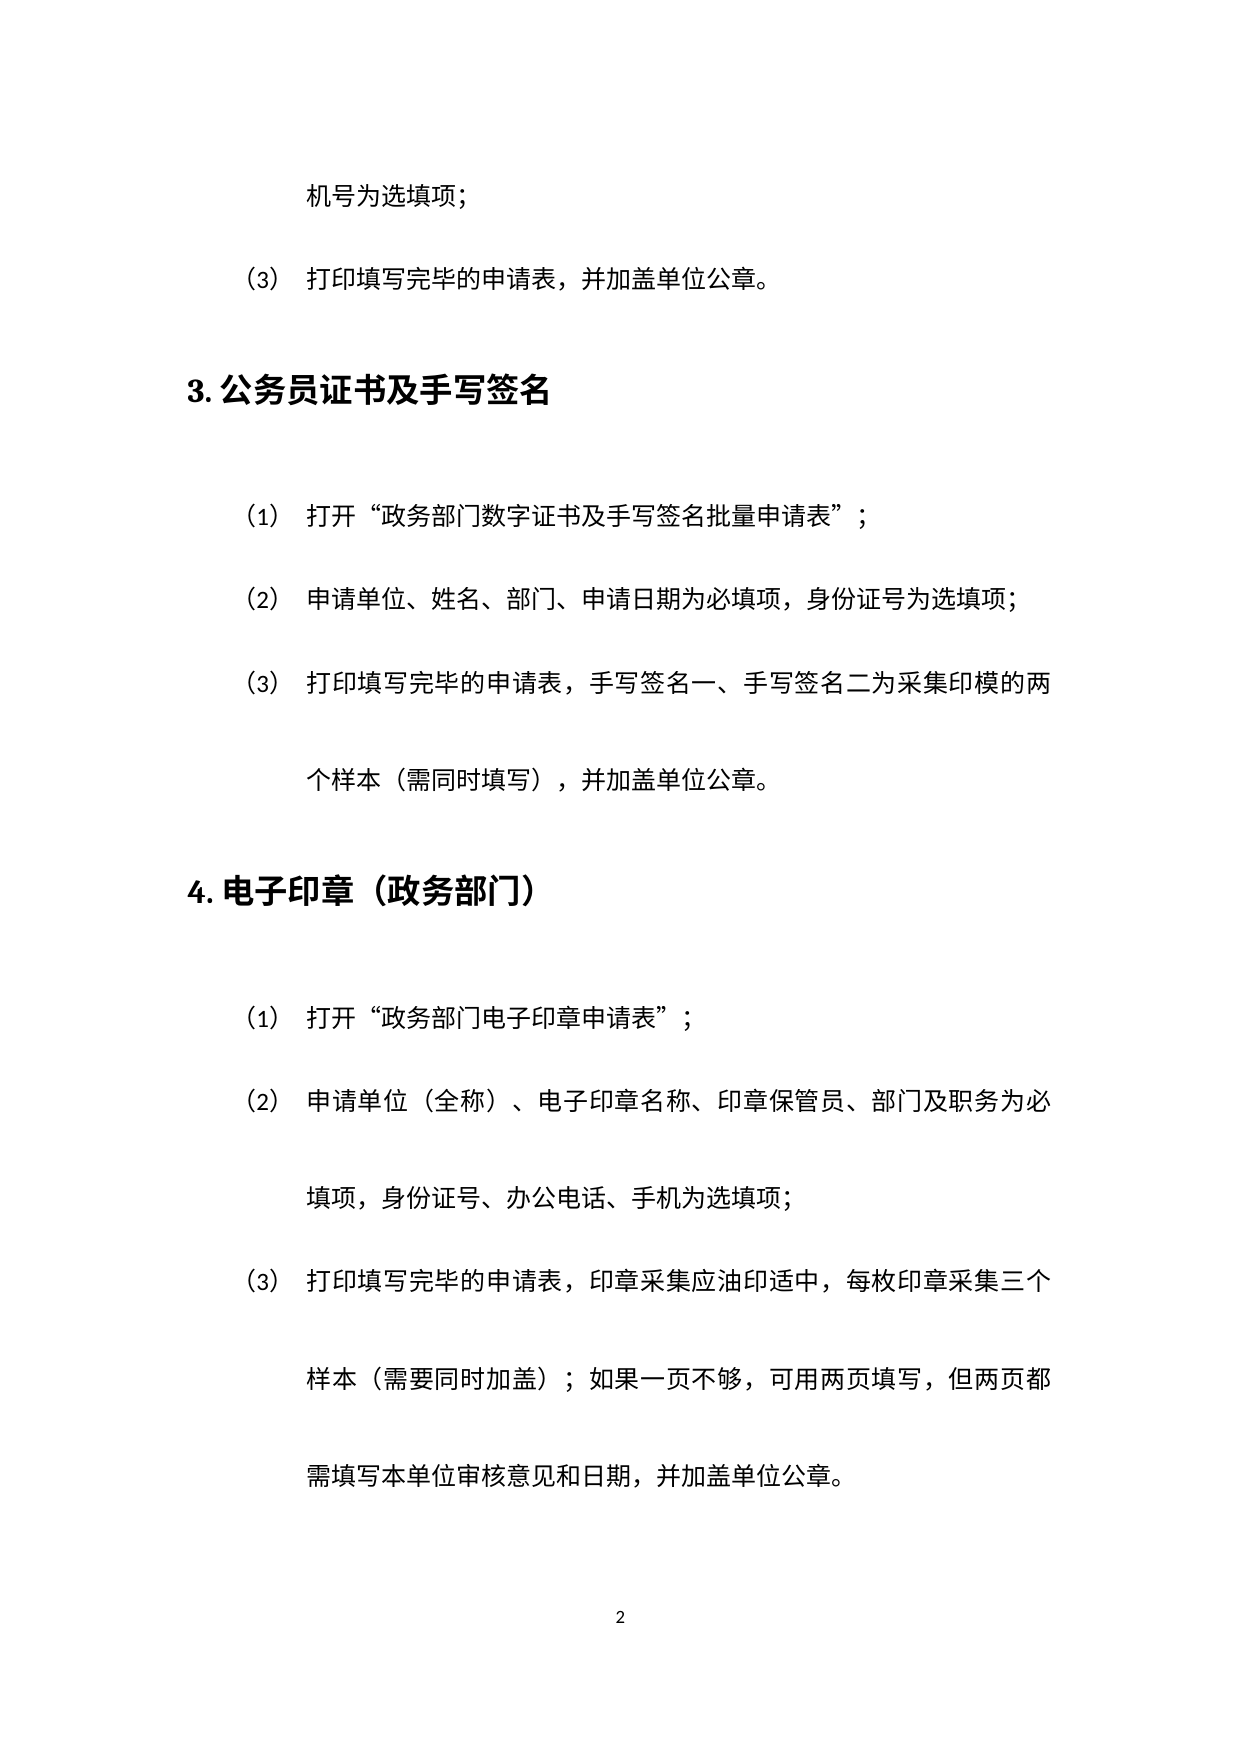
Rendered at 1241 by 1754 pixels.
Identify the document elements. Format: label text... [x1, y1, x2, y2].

list 申请单位、姓名、部门、申请日期为必填项，身份证号为选填项； [231, 566, 1053, 631]
list 打开“政务部门数字证书及手写签名批量申请表”； [231, 482, 1053, 547]
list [231, 162, 1053, 227]
list 打印填写完毕的申请表，印章采集应油印适中，每枚印章采集三个样本（需要同时加盖）；如果一页不够，可用两页填写，但两页都需填写本单位审核意见和日期，并加盖单位公章。 [231, 1247, 1053, 1507]
list 打开“政务部门电子印章申请表”； [231, 984, 1053, 1049]
subtitle 4. 电子印章（政务部门） [187, 856, 1053, 921]
list 打印填写完毕的申请表，手写签名一、手写签名二为采集印模的两个样本（需同时填写），并加盖单位公章。 [231, 649, 1053, 811]
list 申请单位（全称）、电子印章名称、印章保管员、部门及职务为必填项，身份证号、办公电话、手机为选填项； [231, 1067, 1053, 1229]
subtitle 3. 公务员证书及手写签名 [187, 355, 1053, 420]
list 打印填写完毕的申请表，并加盖单位公章。 [231, 245, 1053, 310]
